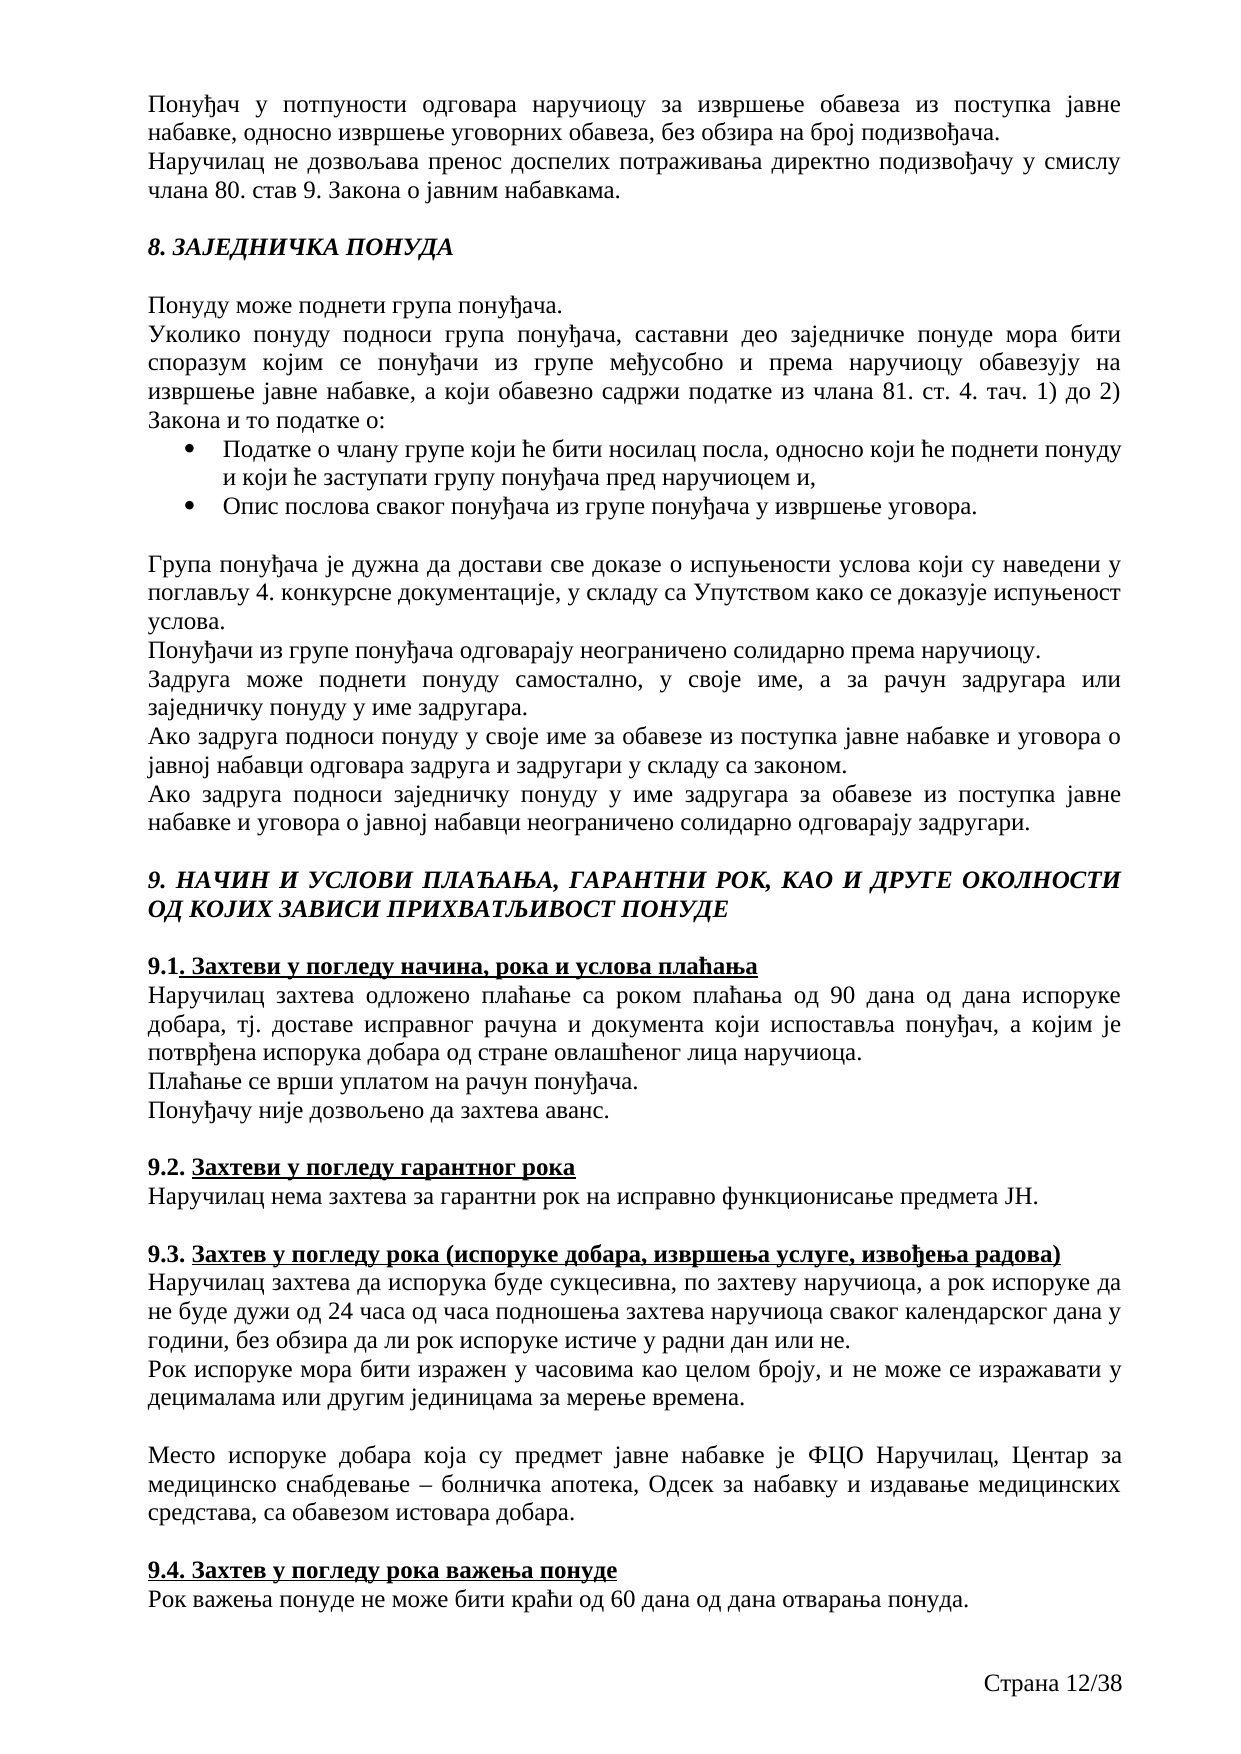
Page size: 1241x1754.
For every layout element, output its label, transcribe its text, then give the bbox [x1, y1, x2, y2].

list Податке о члану групе који ће бити носилац посла, односно који ће поднети понуду и који ће заступати групу понуђача пред наручиоцем и, [185, 434, 1122, 491]
text Место испоруке добара која су предмет јавне набавке је ФЦО Наручилац, Центар за медицинско снабдевање – болничка апотека, Одсек за набавку и издавање медицинских средстава, са обавезом истовара добара. [148, 1440, 1122, 1526]
text Понуду може поднети група понуђача. [148, 290, 1122, 319]
text 9.3. Захтев у погледу рока (испоруке добара, извршења услуге, извођења радова) [148, 1239, 1122, 1267]
text 8. ЗАЈЕДНИЧКА ПОНУДА [148, 232, 1122, 261]
text Наручилац захтева да испорука буде сукцесивна, по захтеву наручиоца, а рок испоруке да не буде дужи од 24 часа од часа подношења захтева наручиоца сваког календарског дана у години, без обзира да ли рок испоруке истиче у радни дан или не. [148, 1267, 1122, 1354]
text Група понуђача је дужна да достави све доказе о испуњености услова који су наведени у поглављу 4. конкурсне документације, у складу са Упутством како се доказује испуњеност услова. [148, 549, 1122, 635]
text Рок важења понуде не може бити краћи од 60 дана од дана отварања понуда. [148, 1584, 1122, 1612]
text Понуђачу није дозвољено да захтева аванс. [148, 1095, 1122, 1124]
text 9. НАЧИН И УСЛОВИ ПЛАЋАЊА, ГАРАНТНИ РОК, КАО И ДРУГЕ ОКОЛНОСТИ ОД КОЈИХ ЗАВИСИ ПРИХВАТЉИВОСТ ПОНУДЕ [148, 865, 1122, 922]
text Ако задруга подноси понуду у своје име за обавезе из поступка јавне набавке и уговора о јавној набавци одговара задруга и задругари у складу са законом. [148, 721, 1122, 779]
text Плаћање се врши уплатом на рачун понуђача. [148, 1066, 1122, 1095]
text Уколико понуду подноси група понуђача, саставни део заједничке понуде мора бити споразум којим се понуђачи из групе међусобно и према наручиоцу обавезују на извршење јавне набавке, а који обавезно садржи податке из члана 81. ст. 4. тач. 1) до 2) Закона и то податке о: [148, 319, 1122, 434]
text Ако задруга подноси заједничку понуду у име задругара за обавезе из поступка јавне набавке и уговора о јавној набавци неограничено солидарно одговарају задругари. [148, 779, 1122, 836]
list Опис послова сваког понуђача из групе понуђача у извршење уговора. [185, 491, 1122, 520]
text Наручилац захтева одложено плаћање са роком плаћања од 90 дана од дана испоруке добара, тј. доставе исправног рачуна и документа који испоставља понуђач, а којим је потврђена испорука добара од стране овлашћеног лица наручиоца. [148, 980, 1122, 1066]
text Наручилац не дозвољава пренос доспелих потраживања директно подизвођачу у смислу члана 80. став 9. Закона о јавним набавкама. [148, 146, 1122, 204]
text 9.4. Захтев у погледу рока важења понуде [148, 1555, 1122, 1584]
text 9.1. Захтеви у погледу начина, рока и услова плаћања [148, 951, 1122, 980]
text Рок испоруке мора бити изражен у часовима као целом броју, и не може се изражавати у децималама или другим јединицама за мерење времена. [148, 1354, 1122, 1411]
text Понуђач у потпуности одговара наручиоцу за извршење обавеза из поступка јавне набавке, односно извршење уговорних обавеза, без обзира на број подизвођача. [148, 89, 1122, 146]
text Задруга може поднети понуду самостално, у своје име, а за рачун задругара или заједничку понуду у име задругара. [148, 664, 1122, 721]
text Понуђачи из групе понуђача одговарају неограничено солидарно према наручиоцу. [148, 635, 1122, 664]
text Наручилац нема захтева за гарантни рок на исправно функционисање предмета ЈН. [148, 1181, 1122, 1210]
text 9.2. Захтеви у погледу гарантног рока [148, 1152, 1122, 1181]
